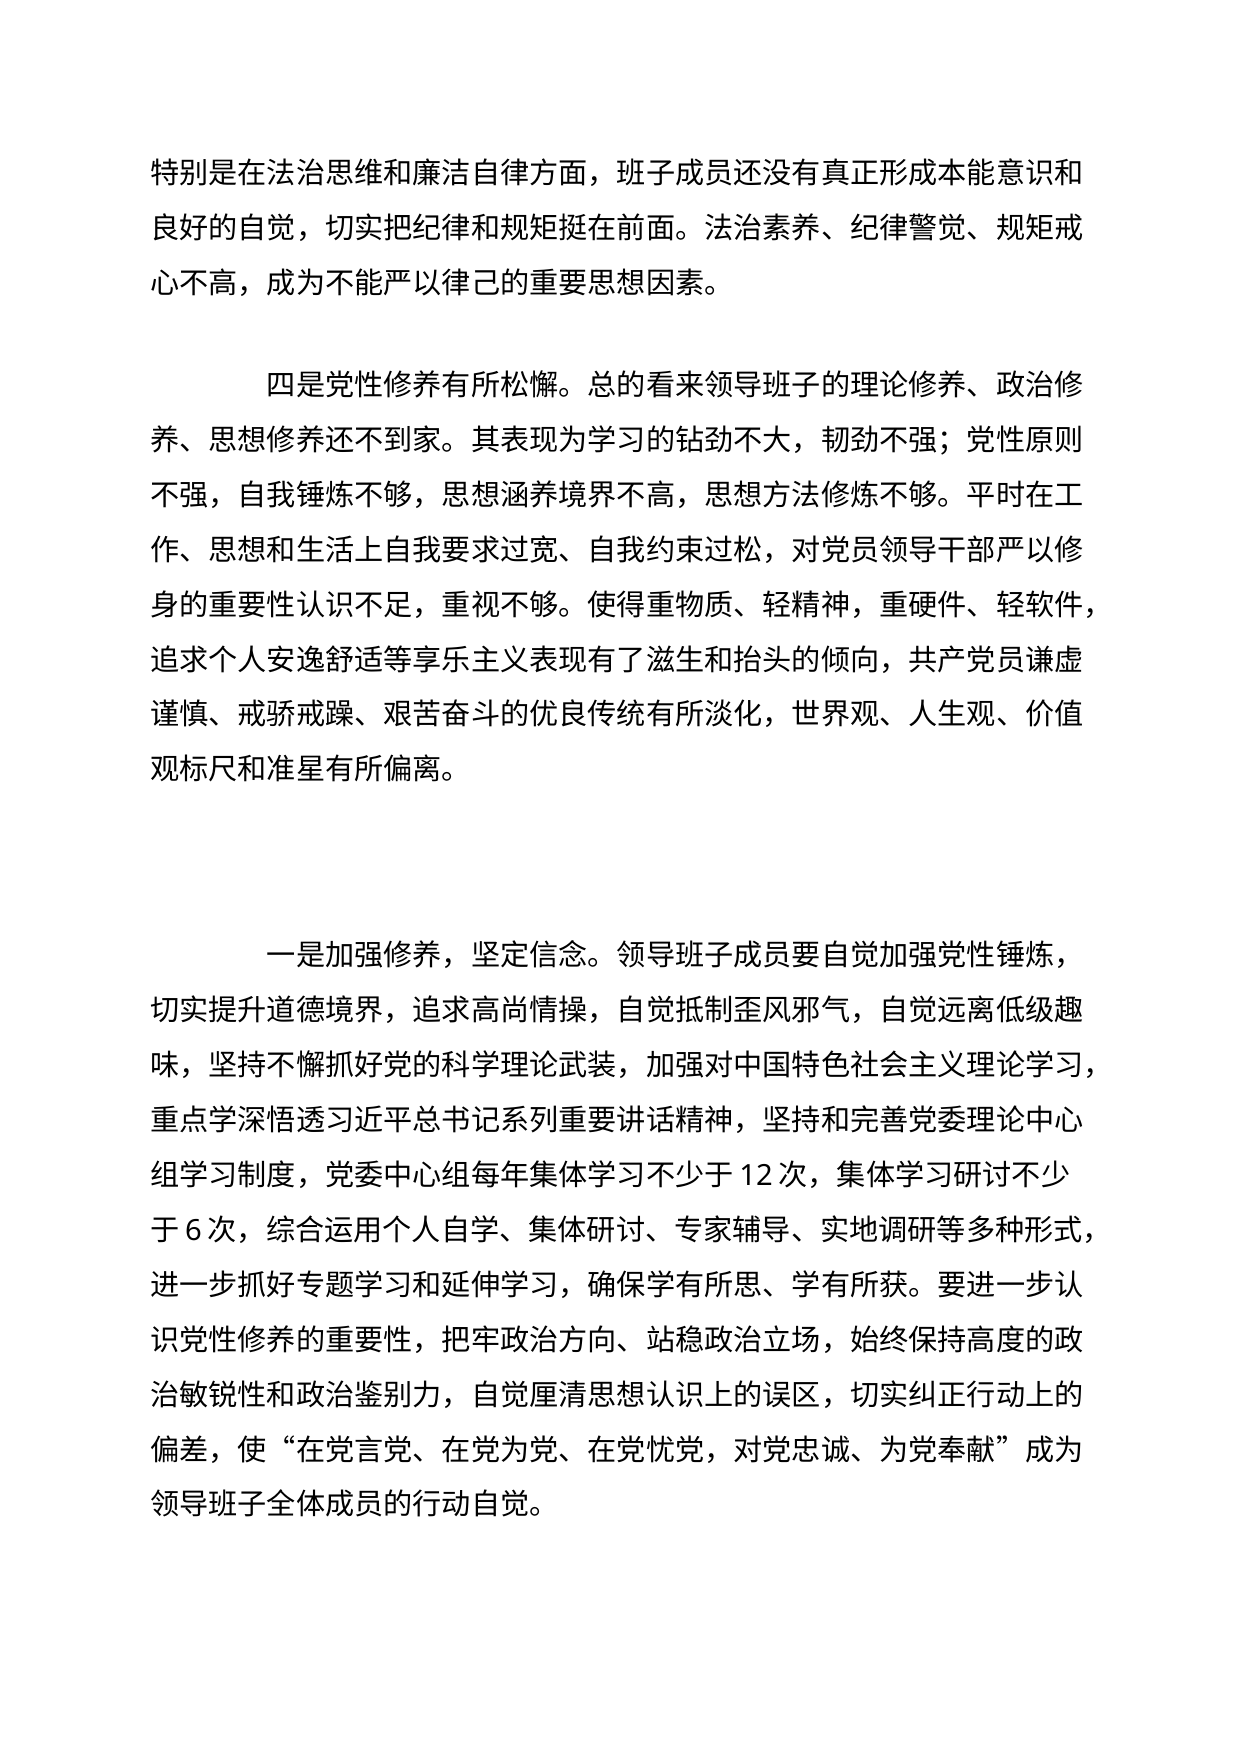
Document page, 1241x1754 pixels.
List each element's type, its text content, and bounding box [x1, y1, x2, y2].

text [150, 150, 1090, 302]
text 一是加强修养，坚定信念。领导班子成员要自觉加强党性锤炼，切实提升道德境界，追求高尚情操，自觉抵制歪风邪气，自觉远离低级趣味，坚持不懈抓好党的科学理论武装，加强对中国特色社会主义理论学习，重点学深悟透习近平总书记系列重要讲话精神，坚持和完善党委理论中心组学习制度，党委中心组每年集体学习不少于12次，集体学习研讨不少于6次，综合运用个人自学、集体研讨、专家辅导、实地调研等多种形式，进一步抓好专题学习和延伸学习，确保学有所思、学有所获。要进一步认识党性修养的重要性，把牢政治方向、站稳政治立场，始终保持高度的政治敏锐性和政治鉴别力，自觉厘清思想认识上的误区，切实纠正行动上的偏差，使“在党言党、在党为党、在党忧党，对党忠诚、为党奉献”成为领导班子全体成员的行动自觉。 [150, 932, 1090, 1523]
text 四是党性修养有所松懈。总的看来领导班子的理论修养、政治修养、思想修养还不到家。其表现为学习的钻劲不大，韧劲不强；党性原则不强，自我锤炼不够，思想涵养境界不高，思想方法修炼不够。平时在工作、思想和生活上自我要求过宽、自我约束过松，对党员领导干部严以修身的重要性认识不足，重视不够。使得重物质、轻精神，重硬件、轻软件，追求个人安逸舒适等享乐主义表现有了滋生和抬头的倾向，共产党员谦虚谨慎、戒骄戒躁、艰苦奋斗的优良传统有所淡化，世界观、人生观、价值观标尺和准星有所偏离。 [150, 362, 1090, 788]
